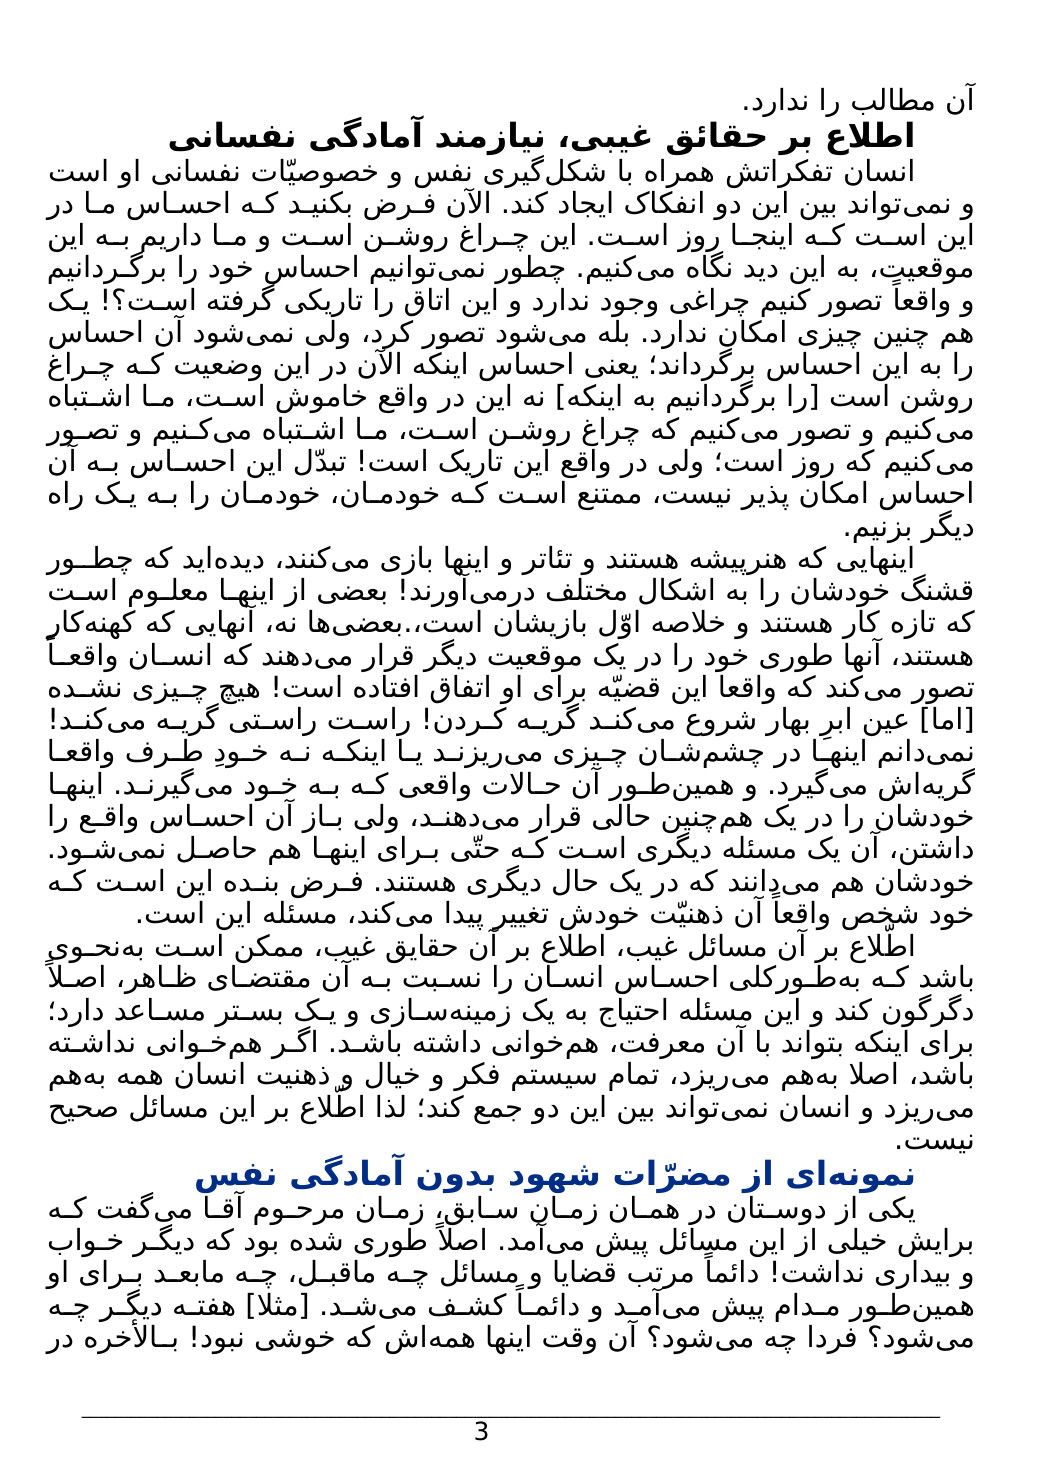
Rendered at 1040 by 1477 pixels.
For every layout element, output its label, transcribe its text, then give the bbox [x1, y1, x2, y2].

text اینهایی که هنرپیشه هستند و تئاتر و اینها بازی می‌کنند، دیده‌اید که چطور قشنگ خودشان را به اشکال مختلف درمی‌آورند! بعضی از اینها معلوم است که تازه ‌کار هستند و خلاصه اوّل بازیشان است،.بعضی‌ها نه، آنهایی که کهنه‌کار هستند، آنها طوری خود را در یک موقعیت دیگر قرار می‌دهند که انسان واقعاً تصور می‌کند که واقعا این قضیّه برای او اتفاق افتاده است! هیچ چیزی نشده [اما] عین ابرِ بهار شروع می‌کند گریه کردن! راست راستی گریه می‌کند! نمی‌دانم اینها در چشم‌شان چیزی می‌ریزند یا اینکه نه خودِ طرف واقعا گریه‌اش می‌گیرد. و همین‌طور آن حالات واقعی که به خود می‌گیرند. اینها خودشان را در یک هم‌چنین حالی قرار می‌دهند، ولی باز آن احساس واقع را داشتن، آن یک مسئله دیگری است که حتّی برای اینها هم حاصل نمی‌شود. خودشان هم می‌دانند که در یک حال دیگری هستند. فرض بنده این است که خود شخص واقعاً آن ذهنیّت خودش تغییر پیدا می‌کند، مسئله این است. [47, 543, 975, 930]
subtitle اطلاع بر حقائق غیبی، نیازمند آمادگی نفسانی [106, 117, 916, 155]
subtitle نمونه‌ای از مضرّات شهود بدون آمادگی نفس [106, 1156, 916, 1193]
text انسان تفکراتش همراه با شکل‌گیری نفس و خصوصیّات نفسانی او است و نمی‌تواند بین این دو انفکاک ایجاد کند. الآن فرض بکنید که احساس ما در این است که اینجا روز است. این چراغ روشن است و ما داریم به این موقعیت، به این دید نگاه می‌کنیم. چطور نمی‌توانیم احساس خود را برگردانیم و واقعاً تصور کنیم چراغی وجود ندارد و این اتاق را تاریکی گرفته است؟! یک هم چنین چیزی امکان ندارد. بله می‌شود تصور کرد، ولی نمی‌شود آن احساس را به این احساس برگرداند؛ یعنی احساس اینکه الآن در این وضعیت که چراغ روشن است [را برگردانیم به اینکه] نه این در واقع خاموش است، ما اشتباه می‌کنیم و تصور می‌کنیم که چراغ روشن است، ما اشتباه می‌کنیم و تصور می‌کنیم که روز است؛ ولی در واقع این تاریک است! تبدّل این احساس به آن احساس امکان پذیر نیست، ممتنع است که خودمان، خودمان را به یک راه دیگر بزنیم. [47, 155, 975, 543]
text اطّلاع بر آن مسائل غیب، اطلاع بر آن حقایق غیب، ممکن است به‌نحوی باشد که به‌طور‌کلی احساس انسان را نسبت به آن مقتضای ظاهر، اصلاً دگرگون کند و این مسئله احتیاج به یک زمینه‌سازی و یک بستر مساعد دارد؛ برای اینکه بتواند با آن معرفت، هم‌خوانی داشته باشد. اگر هم‌خوانی نداشته باشد، اصلا به‌هم ‌می‌ریزد، تمام سیستم فکر و خیال و ذهنیت انسان همه به‌هم می‌ریزد و انسان نمی‌تواند بین این دو جمع کند؛ لذا اطّلاع بر این مسائل صحیح نیست. [47, 930, 975, 1156]
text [47, 1193, 975, 1354]
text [47, 84, 975, 117]
